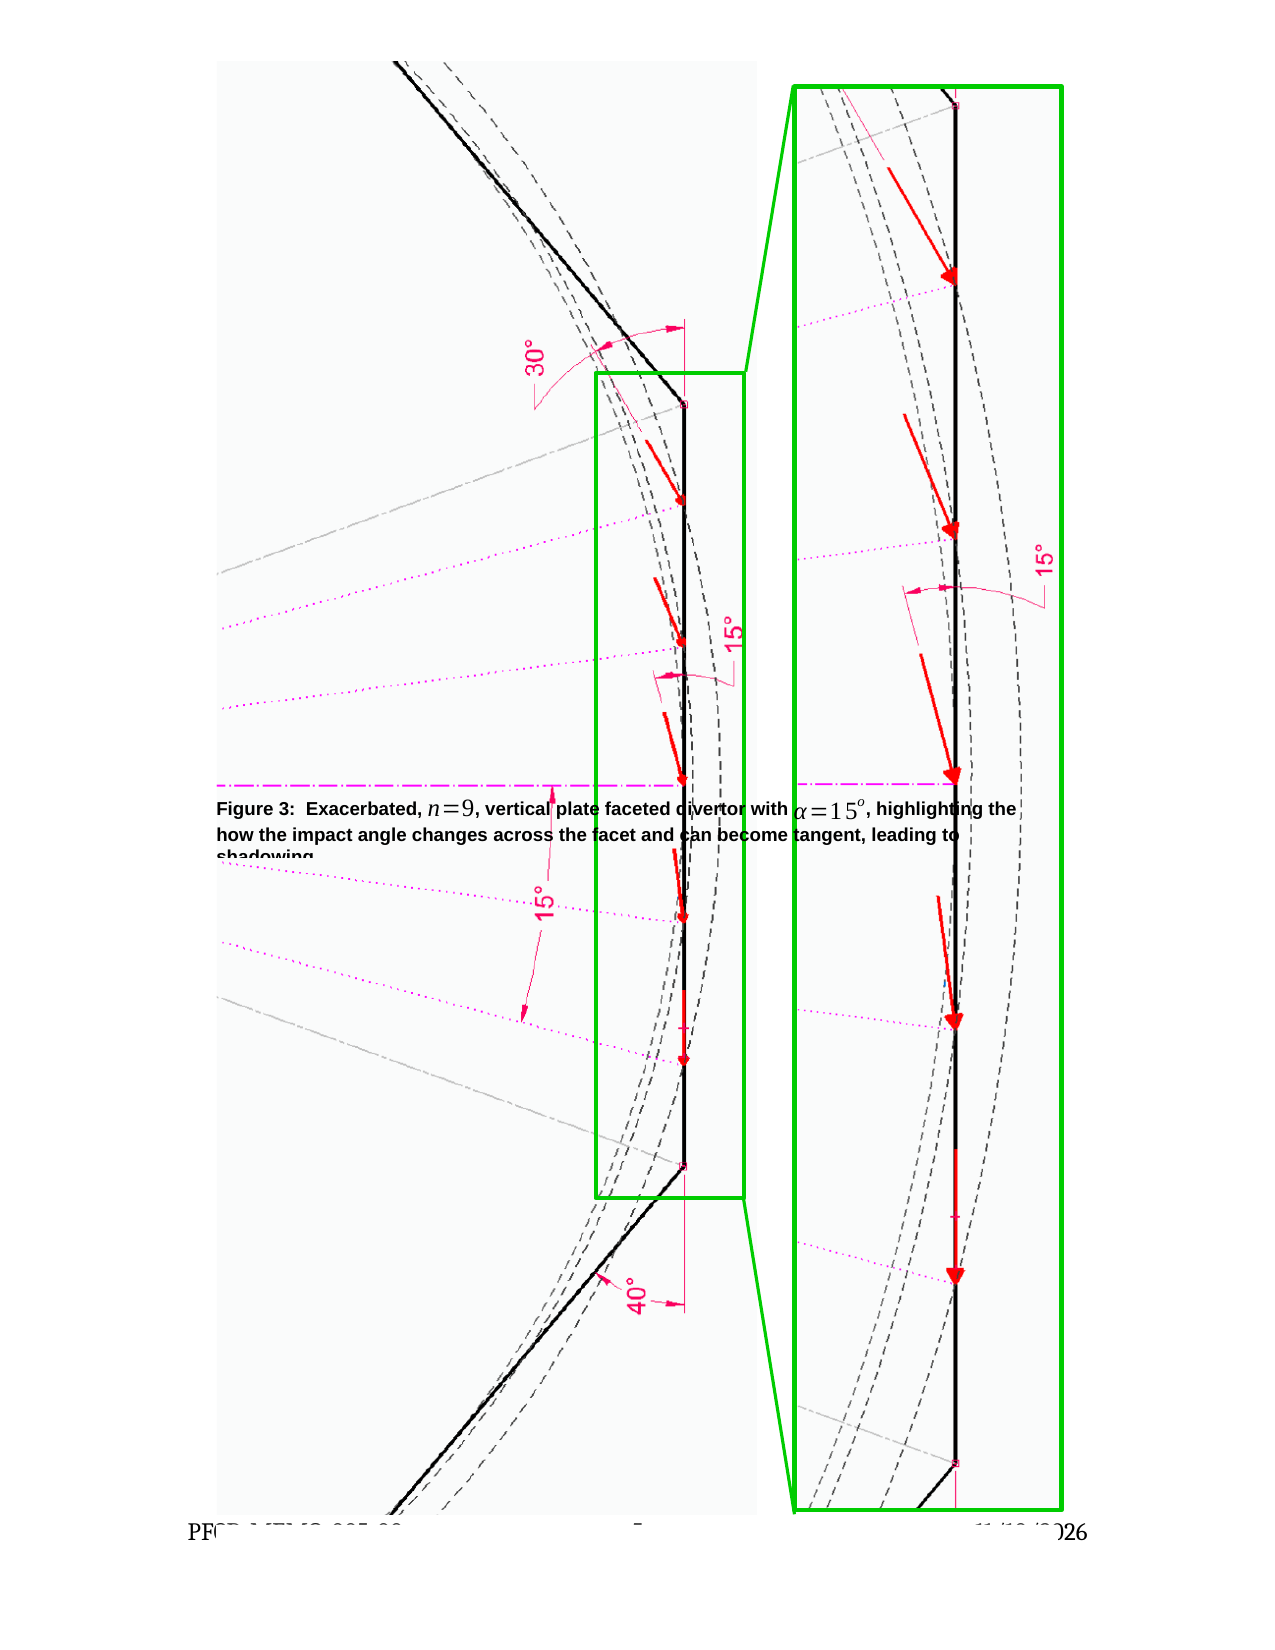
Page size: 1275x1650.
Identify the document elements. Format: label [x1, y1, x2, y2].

picture [746, 320, 757, 1266]
picture [598, 375, 742, 1196]
picture [217, 62, 757, 1514]
picture [798, 90, 1059, 1507]
